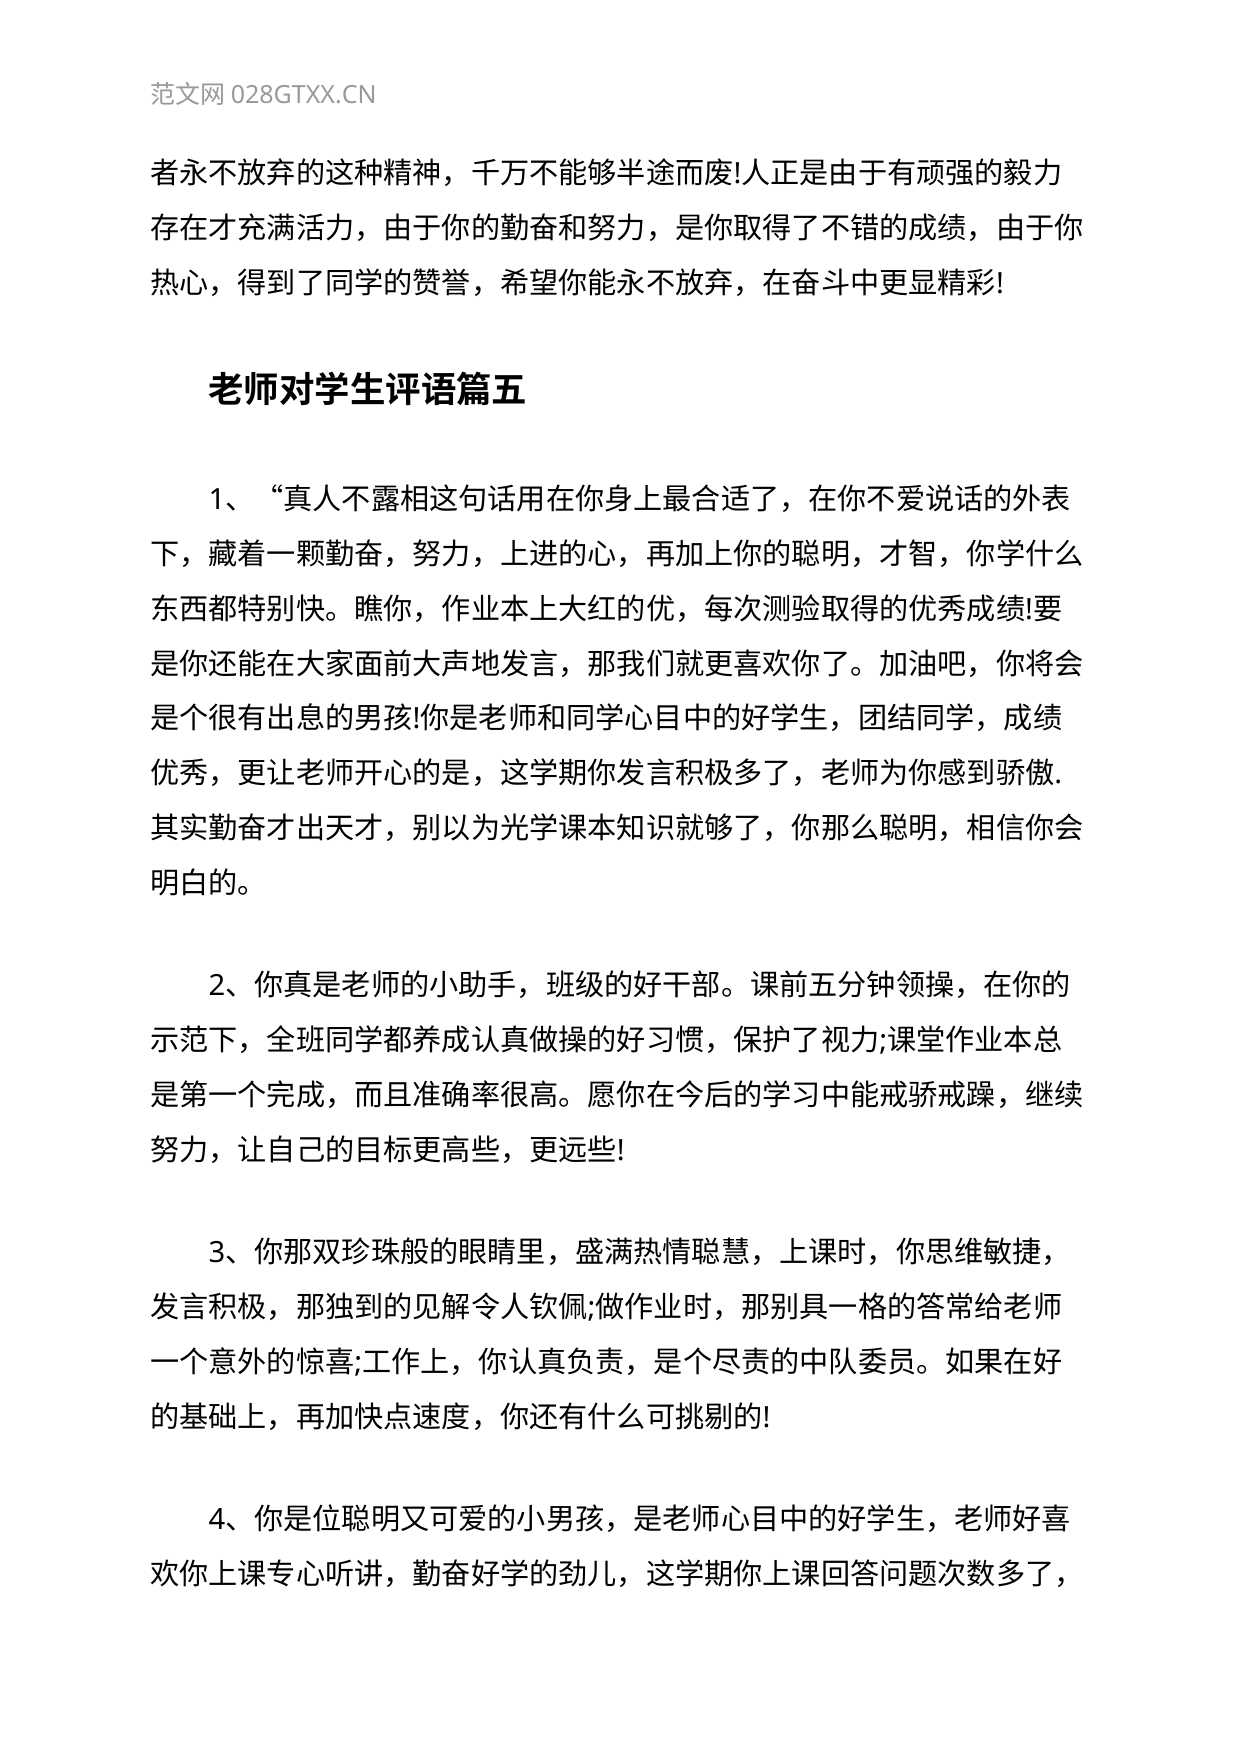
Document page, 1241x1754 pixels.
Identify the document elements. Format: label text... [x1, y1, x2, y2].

text 1、“真人不露相这句话用在你身上最合适了，在你不爱说话的外表下，藏着一颗勤奋，努力，上进的心，再加上你的聪明，才智，你学什么东西都特别快。瞧你，作业本上大红的优，每次测验取得的优秀成绩!要是你还能在大家面前大声地发言，那我们就更喜欢你了。加油吧，你将会是个很有出息的男孩!你是老师和同学心目中的好学生，团结同学，成绩优秀，更让老师开心的是，这学期你发言积极多了，老师为你感到骄傲.其实勤奋才出天才，别以为光学课本知识就够了，你那么聪明，相信你会明白的。 [150, 475, 1090, 902]
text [150, 150, 1090, 302]
text 3、你那双珍珠般的眼睛里，盛满热情聪慧，上课时，你思维敏捷，发言积极，那独到的见解令人钦佩;做作业时，那别具一格的答常给老师一个意外的惊喜;工作上，你认真负责，是个尽责的中队委员。如果在好的基础上，再加快点速度，你还有什么可挑剔的! [150, 1229, 1090, 1436]
text 2、你真是老师的小助手，班级的好干部。课前五分钟领操，在你的示范下，全班同学都养成认真做操的好习惯，保护了视力;课堂作业本总是第一个完成，而且准确率很高。愿你在今后的学习中能戒骄戒躁，继续努力，让自己的目标更高些，更远些! [150, 962, 1090, 1169]
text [150, 1496, 1090, 1593]
text 老师对学生评语篇五 [150, 362, 1090, 413]
